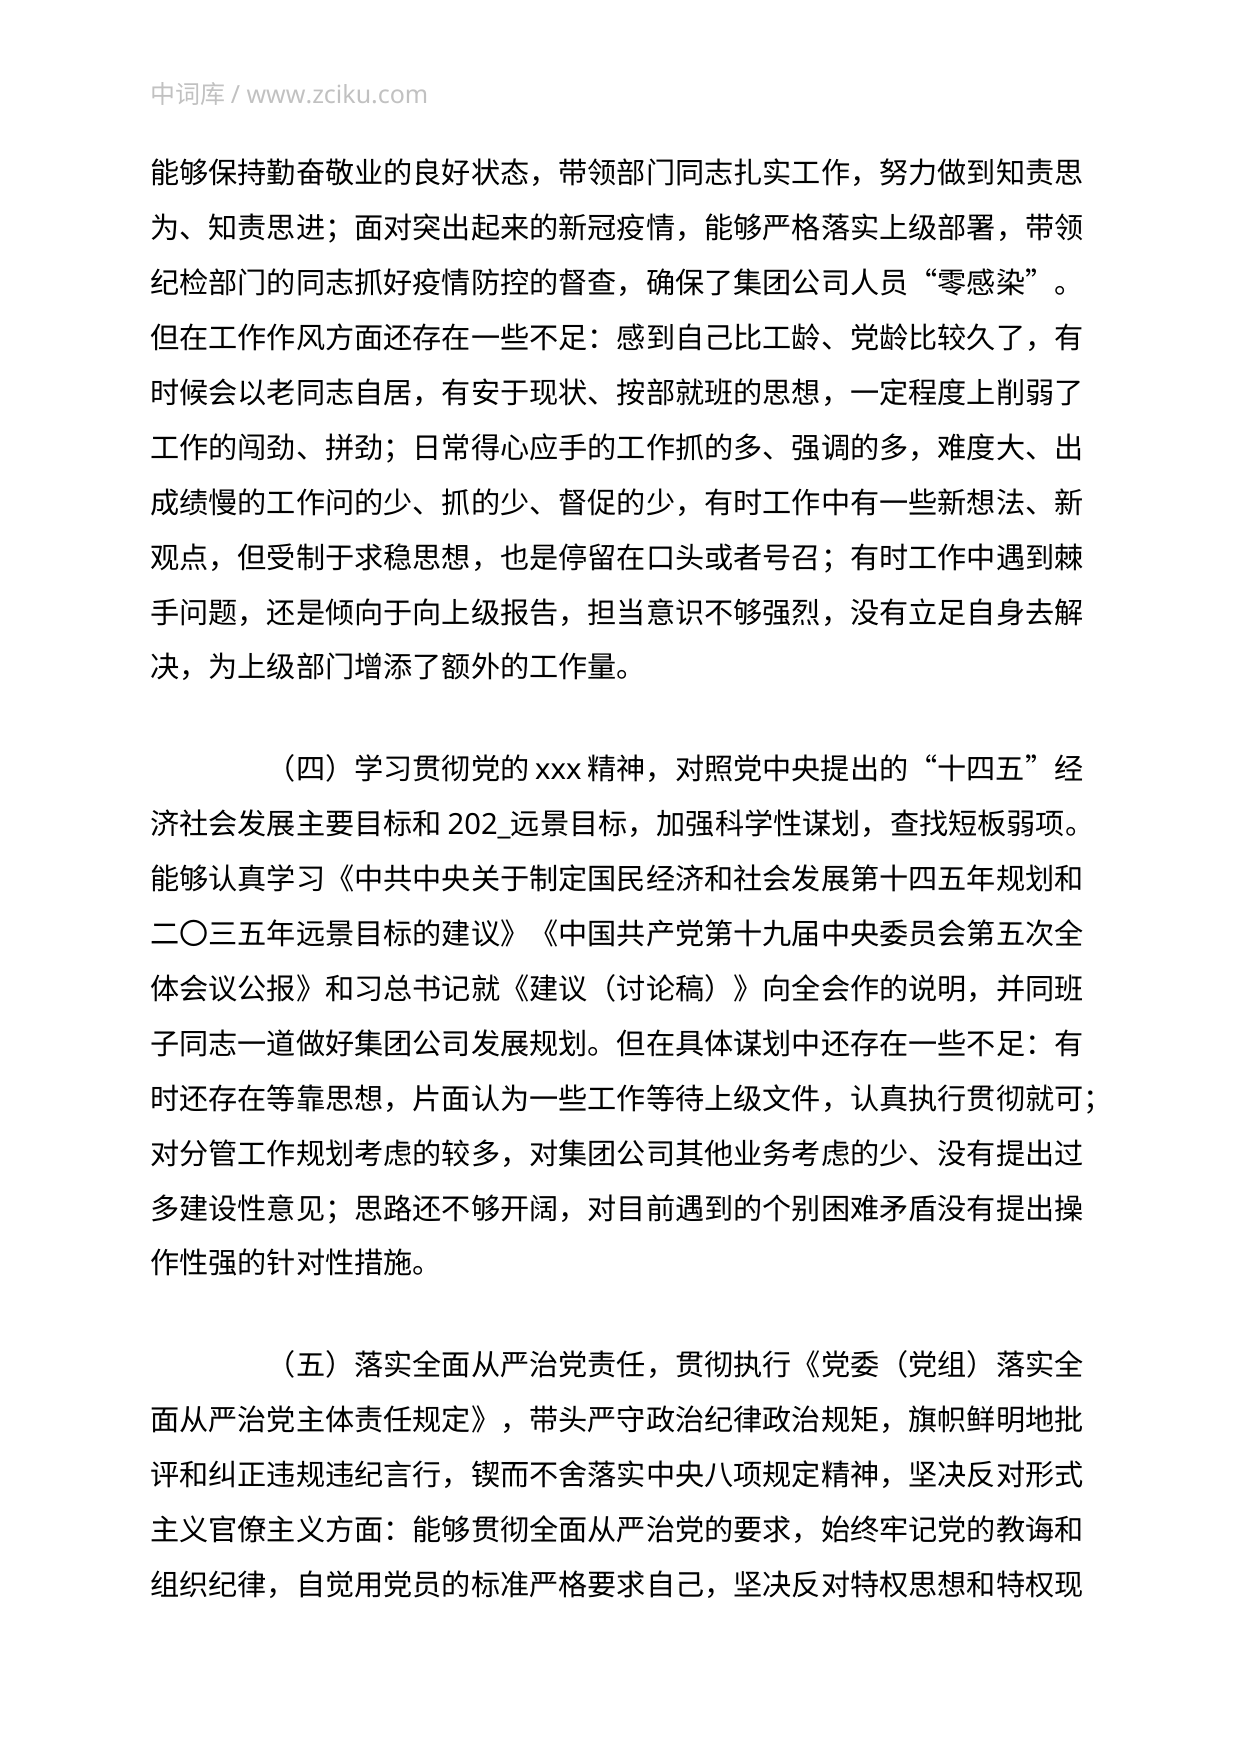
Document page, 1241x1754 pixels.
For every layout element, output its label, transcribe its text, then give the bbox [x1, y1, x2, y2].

text （四）学习贯彻党的xxx精神，对照党中央提出的“十四五”经济社会发展主要目标和202_远景目标，加强科学性谋划，查找短板弱项。能够认真学习《中共中央关于制定国民经济和社会发展第十四五年规划和二〇三五年远景目标的建议》《中国共产党第十九届中央委员会第五次全体会议公报》和习总书记就《建议（讨论稿）》向全会作的说明，并同班子同志一道做好集团公司发展规划。但在具体谋划中还存在一些不足：有时还存在等靠思想，片面认为一些工作等待上级文件，认真执行贯彻就可；对分管工作规划考虑的较多，对集团公司其他业务考虑的少、没有提出过多建设性意见；思路还不够开阔，对目前遇到的个别困难矛盾没有提出操作性强的针对性措施。 [150, 746, 1090, 1282]
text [150, 1342, 1090, 1604]
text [150, 150, 1090, 686]
